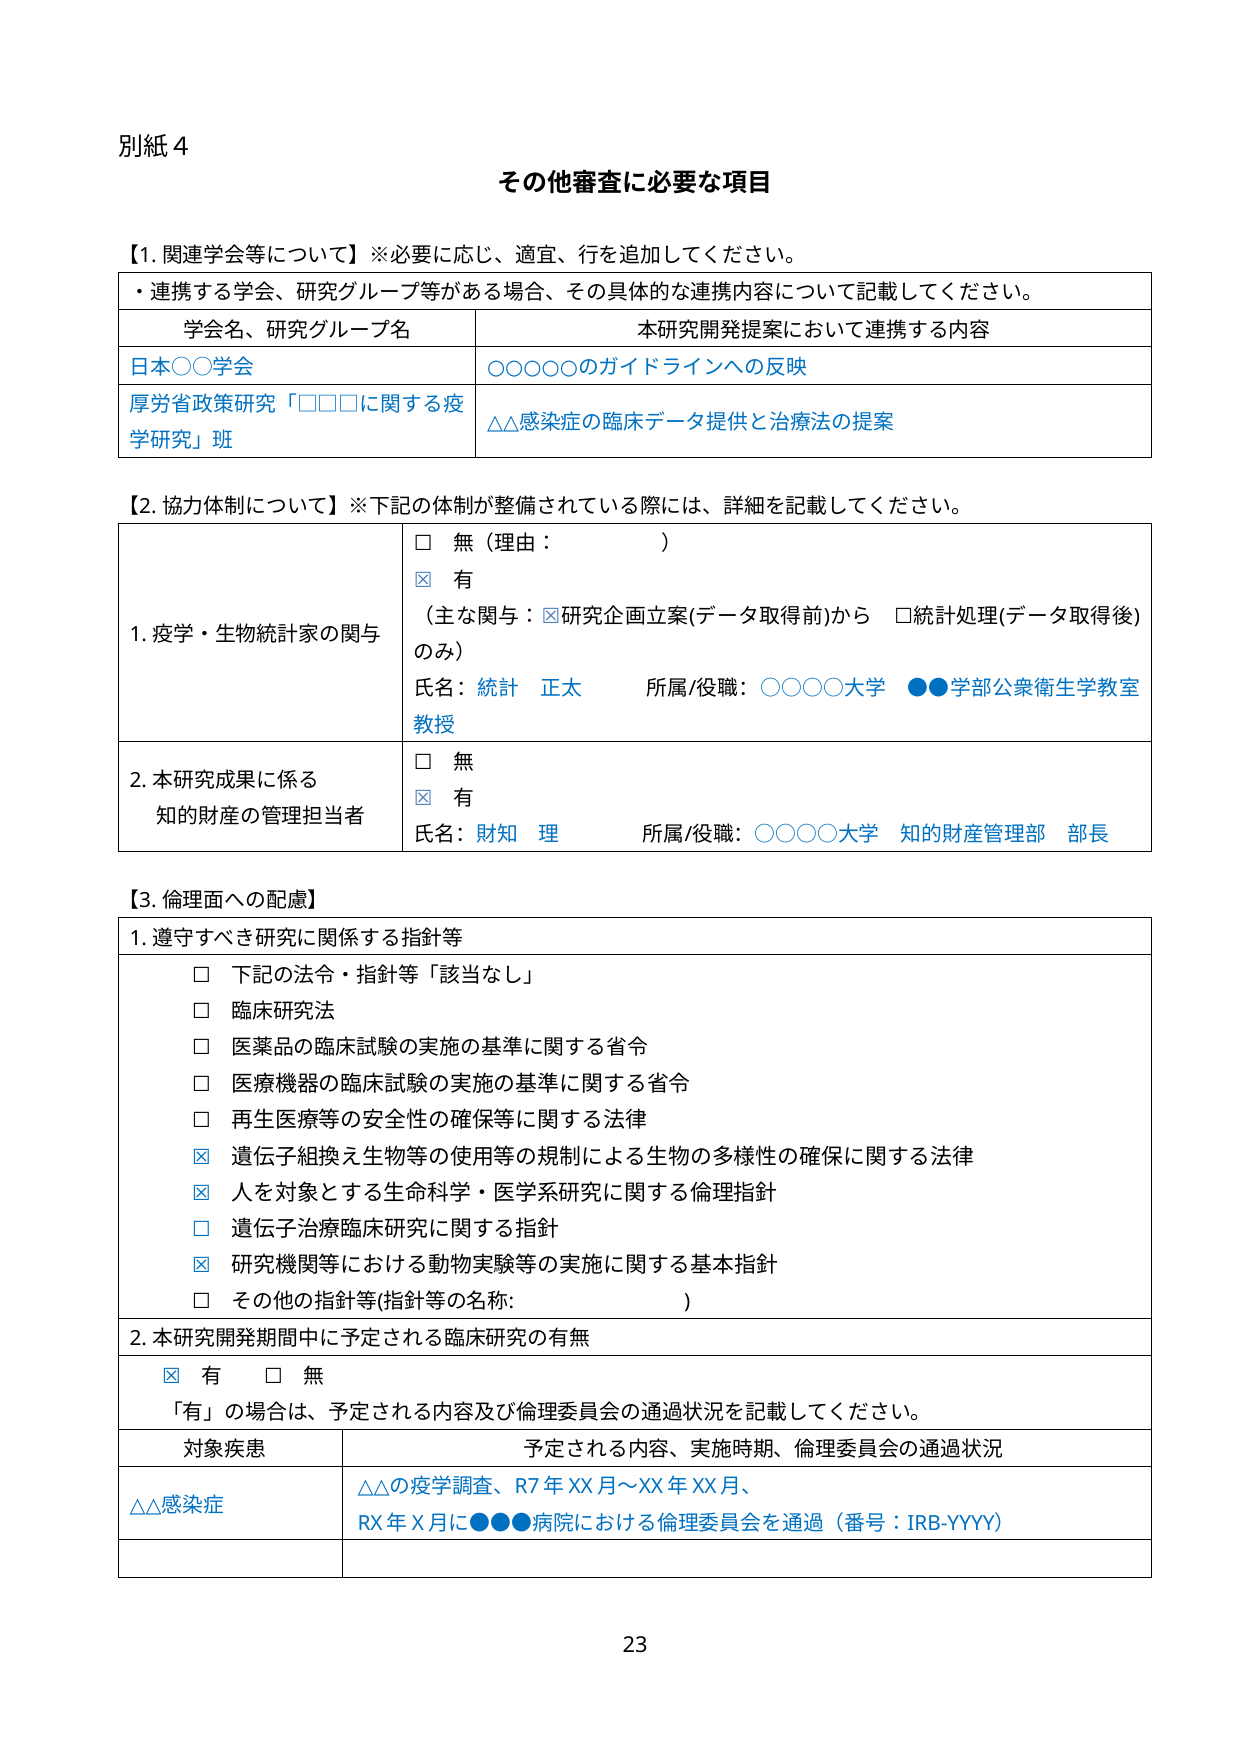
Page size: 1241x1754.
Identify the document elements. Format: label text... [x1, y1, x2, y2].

table_header ・連携する学会、研究グループ等がある場合、その具体的な連携内容について記載してください。 [119, 273, 1151, 309]
text 【1. 関連学会等について】※必要に応じ、適宜、行を追加してください。 [118, 235, 1152, 272]
table_cell [119, 1540, 342, 1577]
table_cell 有 無 「有」の場合は、予定される内容及び倫理委員会の通過状況を記載してください。 [119, 1356, 1151, 1428]
table_header 1. 疫学・生物統計家の関与 [119, 524, 402, 741]
table_cell 無 有 氏名：財知 理 所属/役職：○○○○大学 知的財産管理部 部長 [403, 742, 1151, 851]
table_cell 予定される内容、実施時期、倫理委員会の通過状況 [343, 1430, 1151, 1466]
table_cell 2. 本研究開発期間中に予定される臨床研究の有無 [119, 1319, 1151, 1355]
table_cell △△感染症の臨床データ提供と治療法の提案 [476, 385, 1151, 457]
table_cell △△感染症 [119, 1467, 342, 1539]
table_cell ○○○○○のガイドラインへの反映 [476, 347, 1151, 383]
table_cell [343, 1540, 1151, 1577]
table_cell △△の疫学調査、R7年XX月～XX年XX月、 RX年X月に●●●病院における倫理委員会を通過（番号：IRB-YYYY） [343, 1467, 1151, 1539]
table_cell 日本○○学会 [119, 347, 475, 383]
table_header 1. 遵守すべき研究に関係する指針等 [119, 918, 1151, 954]
text 【3. 倫理面への配慮】 [118, 881, 1152, 917]
table_cell 2. 本研究成果に係る 知的財産の管理担当者 [119, 742, 402, 851]
table_cell 学会名、研究グループ名 [119, 310, 475, 346]
text 【2. 協力体制について】※下記の体制が整備されている際には、詳細を記載してください。 [118, 486, 1152, 523]
table_cell 本研究開発提案において連携する内容 [476, 310, 1151, 346]
table_cell 厚労省政策研究「□□□に関する疫学研究」班 [119, 385, 475, 457]
text 別紙４ [118, 127, 1152, 163]
table_header 無（理由： ） 有 （主な関与：研究企画立案(データ取得前)から 統計処理(データ取得後)のみ） 氏名：統計 正太 所属/役職：○○○○大学 ●●学部公衆衛生学教室 教授 [403, 524, 1151, 741]
table_cell 対象疾患 [119, 1430, 342, 1466]
text その他審査に必要な項目 [118, 163, 1152, 199]
table_cell 下記の法令・指針等「該当なし」 臨床研究法 医薬品の臨床試験の実施の基準に関する省令 医療機器の臨床試験の実施の基準に関する省令 再生医療等の安全性の確保等に関する法律 遺伝子組換え生物等の使用等の規制による生物の多様性の確保に関する法律 人を対象とする生命科学・医学系研究に関する倫理指針 遺伝子治療臨床研究に関する指針 研究機関等における動物実験等の実施に関する基本指針 その他の指針等(指針等の名称: ) [119, 955, 1151, 1318]
